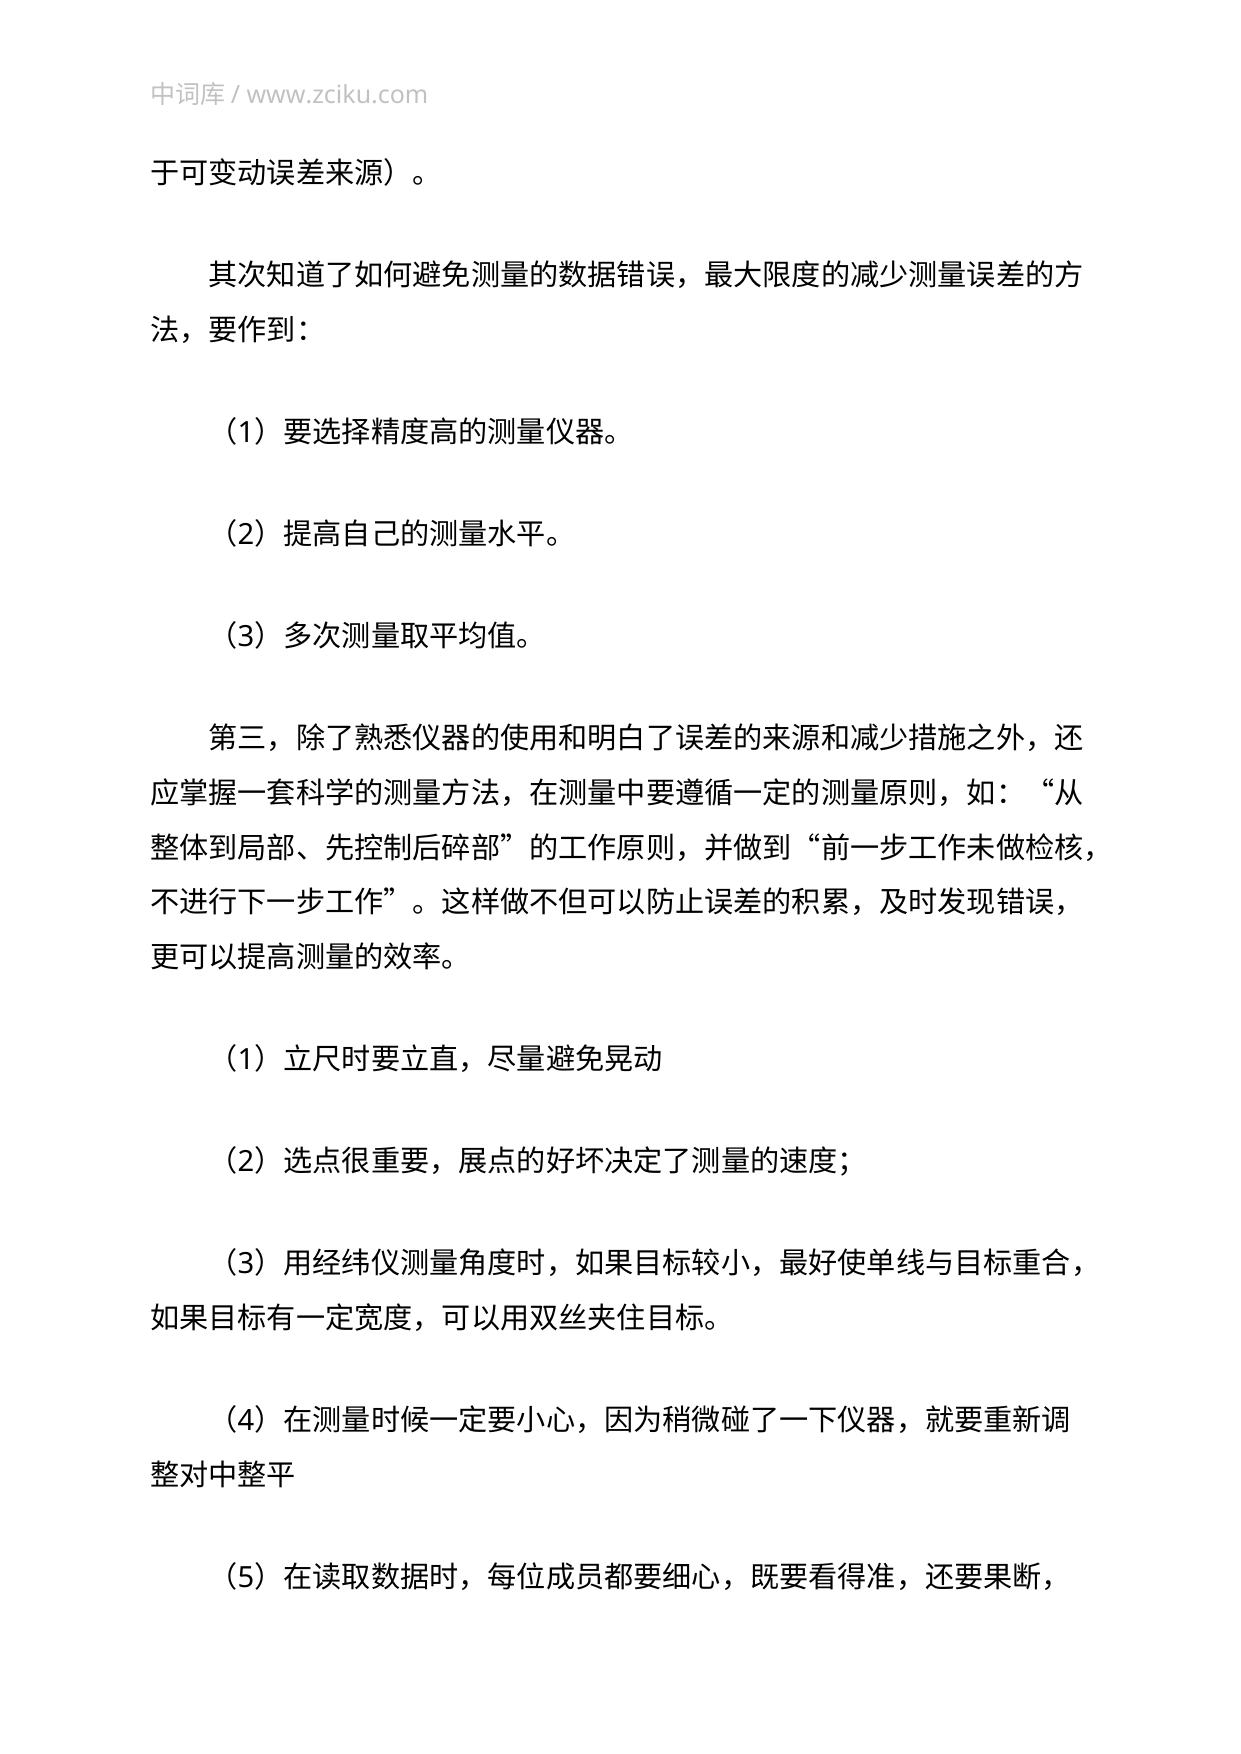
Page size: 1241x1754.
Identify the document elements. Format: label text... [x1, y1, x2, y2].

text （1）立尺时要立直，尽量避免晃动 [150, 1036, 1090, 1078]
text （3）多次测量取平均值。 [150, 612, 1090, 655]
text （1）要选择精度高的测量仪器。 [150, 408, 1090, 451]
text （3）用经纬仪测量角度时，如果目标较小，最好使单线与目标重合，如果目标有一定宽度，可以用双丝夹住目标。 [150, 1240, 1090, 1337]
text 第三，除了熟悉仪器的使用和明白了误差的来源和减少措施之外，还应掌握一套科学的测量方法，在测量中要遵循一定的测量原则，如：“从整体到局部、先控制后碎部”的工作原则，并做到“前一步工作未做检核，不进行下一步工作”。这样做不但可以防止误差的积累，及时发现错误，更可以提高测量的效率。 [150, 714, 1090, 976]
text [150, 1553, 1090, 1596]
text （4）在测量时候一定要小心，因为稍微碰了一下仪器，就要重新调整对中整平 [150, 1396, 1090, 1494]
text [150, 150, 1090, 192]
text 其次知道了如何避免测量的数据错误，最大限度的减少测量误差的方法，要作到： [150, 252, 1090, 349]
text （2）选点很重要，展点的好坏决定了测量的速度； [150, 1138, 1090, 1180]
text （2）提高自己的测量水平。 [150, 510, 1090, 553]
